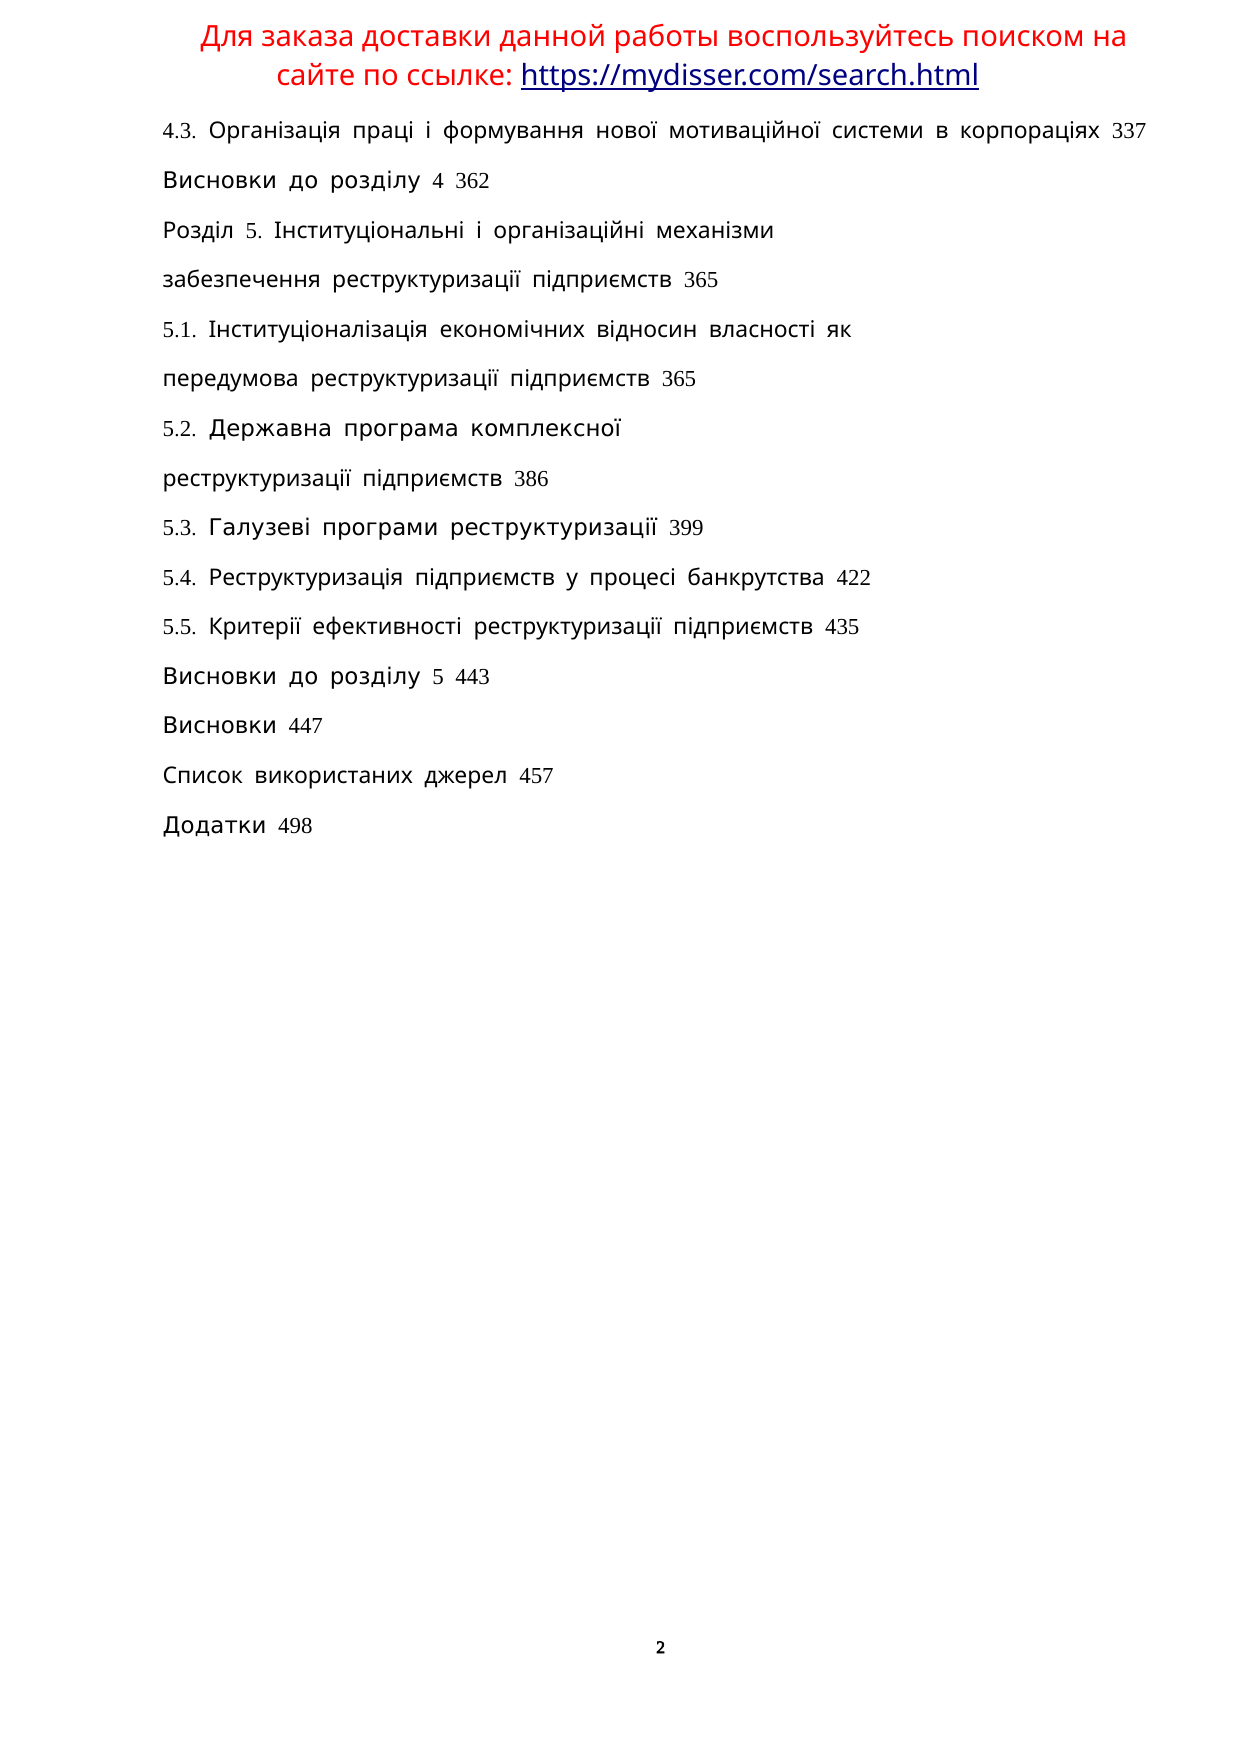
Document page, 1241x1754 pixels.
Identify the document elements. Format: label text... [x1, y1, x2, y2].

text забезпеченняреструктуризаціїпідприємств [103, 264, 1152, 292]
text Організаціяпрацііформуванняновоїмотиваційноїсистемивкорпораціях [103, 115, 1152, 144]
text Галузевіпрограмиреструктуризації [103, 512, 1152, 540]
text реструктуризаціїпідприємств [103, 462, 1152, 491]
text передумовареструктуризаціїпідприємств [103, 363, 1152, 392]
text Критеріїефективностіреструктуризаціїпідприємств [103, 611, 1152, 639]
text Висновкидорозділу [103, 164, 1152, 193]
text Списоквикористанихджерел [103, 759, 1152, 788]
text Висновки [103, 710, 1152, 739]
text Висновкидорозділу [103, 660, 1152, 689]
text Реструктуризаціяпідприємствупроцесібанкрутства [103, 561, 1152, 590]
text Додатки [103, 809, 1152, 838]
text РозділІнституціональнііорганізаційнімеханізми [103, 214, 1152, 243]
text Державнапрограмакомплексної [103, 412, 1152, 441]
text Інституціоналізаціяекономічнихвідносинвласностіяк [103, 313, 1152, 342]
